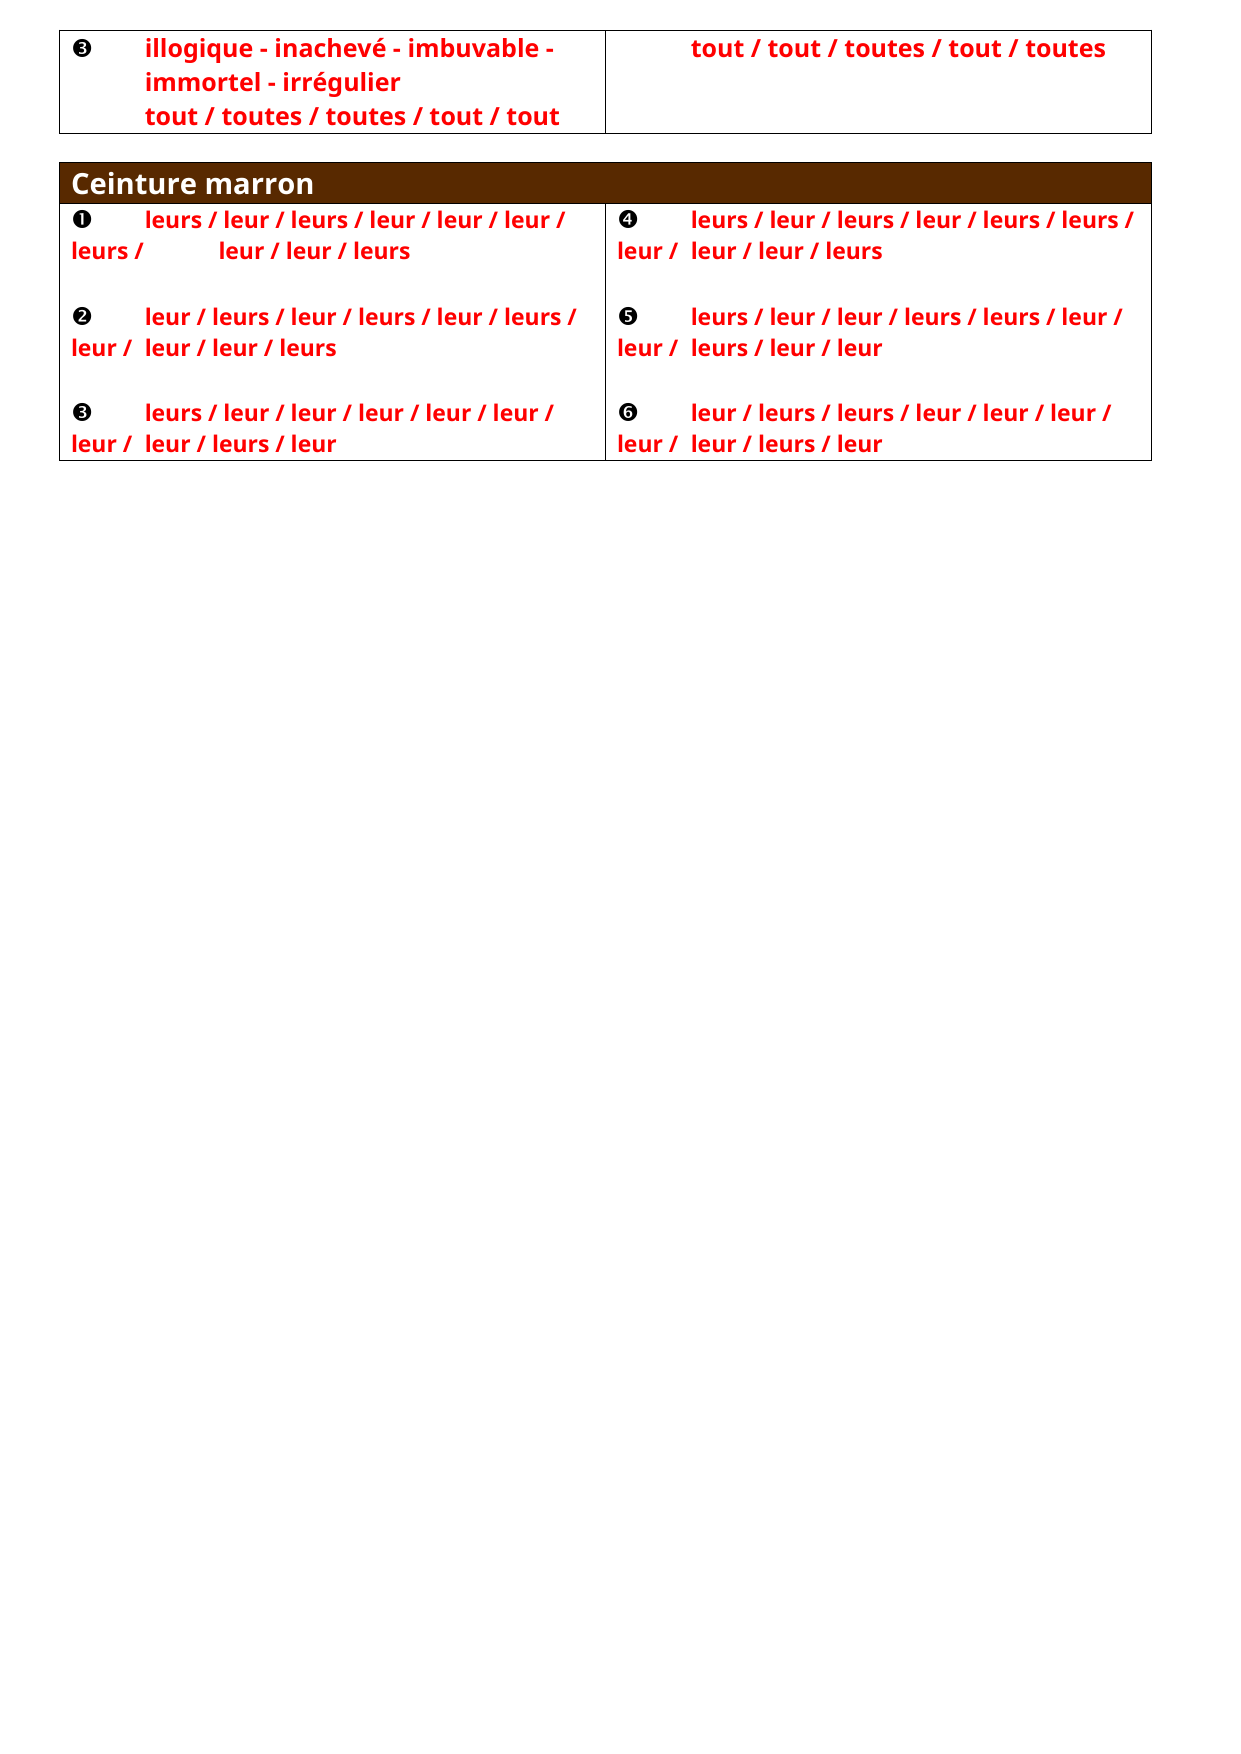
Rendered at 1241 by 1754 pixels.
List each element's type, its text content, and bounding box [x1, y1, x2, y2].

table_cell leurs / leur / leurs / leur / leur / leur / leurs / leur / leur / leurs leur / leurs / leur / leurs / leur / leurs / leur / leur / leur / leurs leurs / leur / leur / leur / leur / leur / leur / leur / leurs / leur [60, 204, 605, 460]
table_header Ceinture marron [60, 163, 1151, 203]
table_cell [60, 31, 605, 133]
table_cell leurs / leur / leurs / leur / leurs / leurs / leur / leur / leur / leurs leurs / leur / leur / leurs / leurs / leur / leur / leurs / leur / leur leur / leurs / leurs / leur / leur / leur / leur / leur / leurs / leur [606, 204, 1151, 460]
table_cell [606, 31, 1151, 133]
